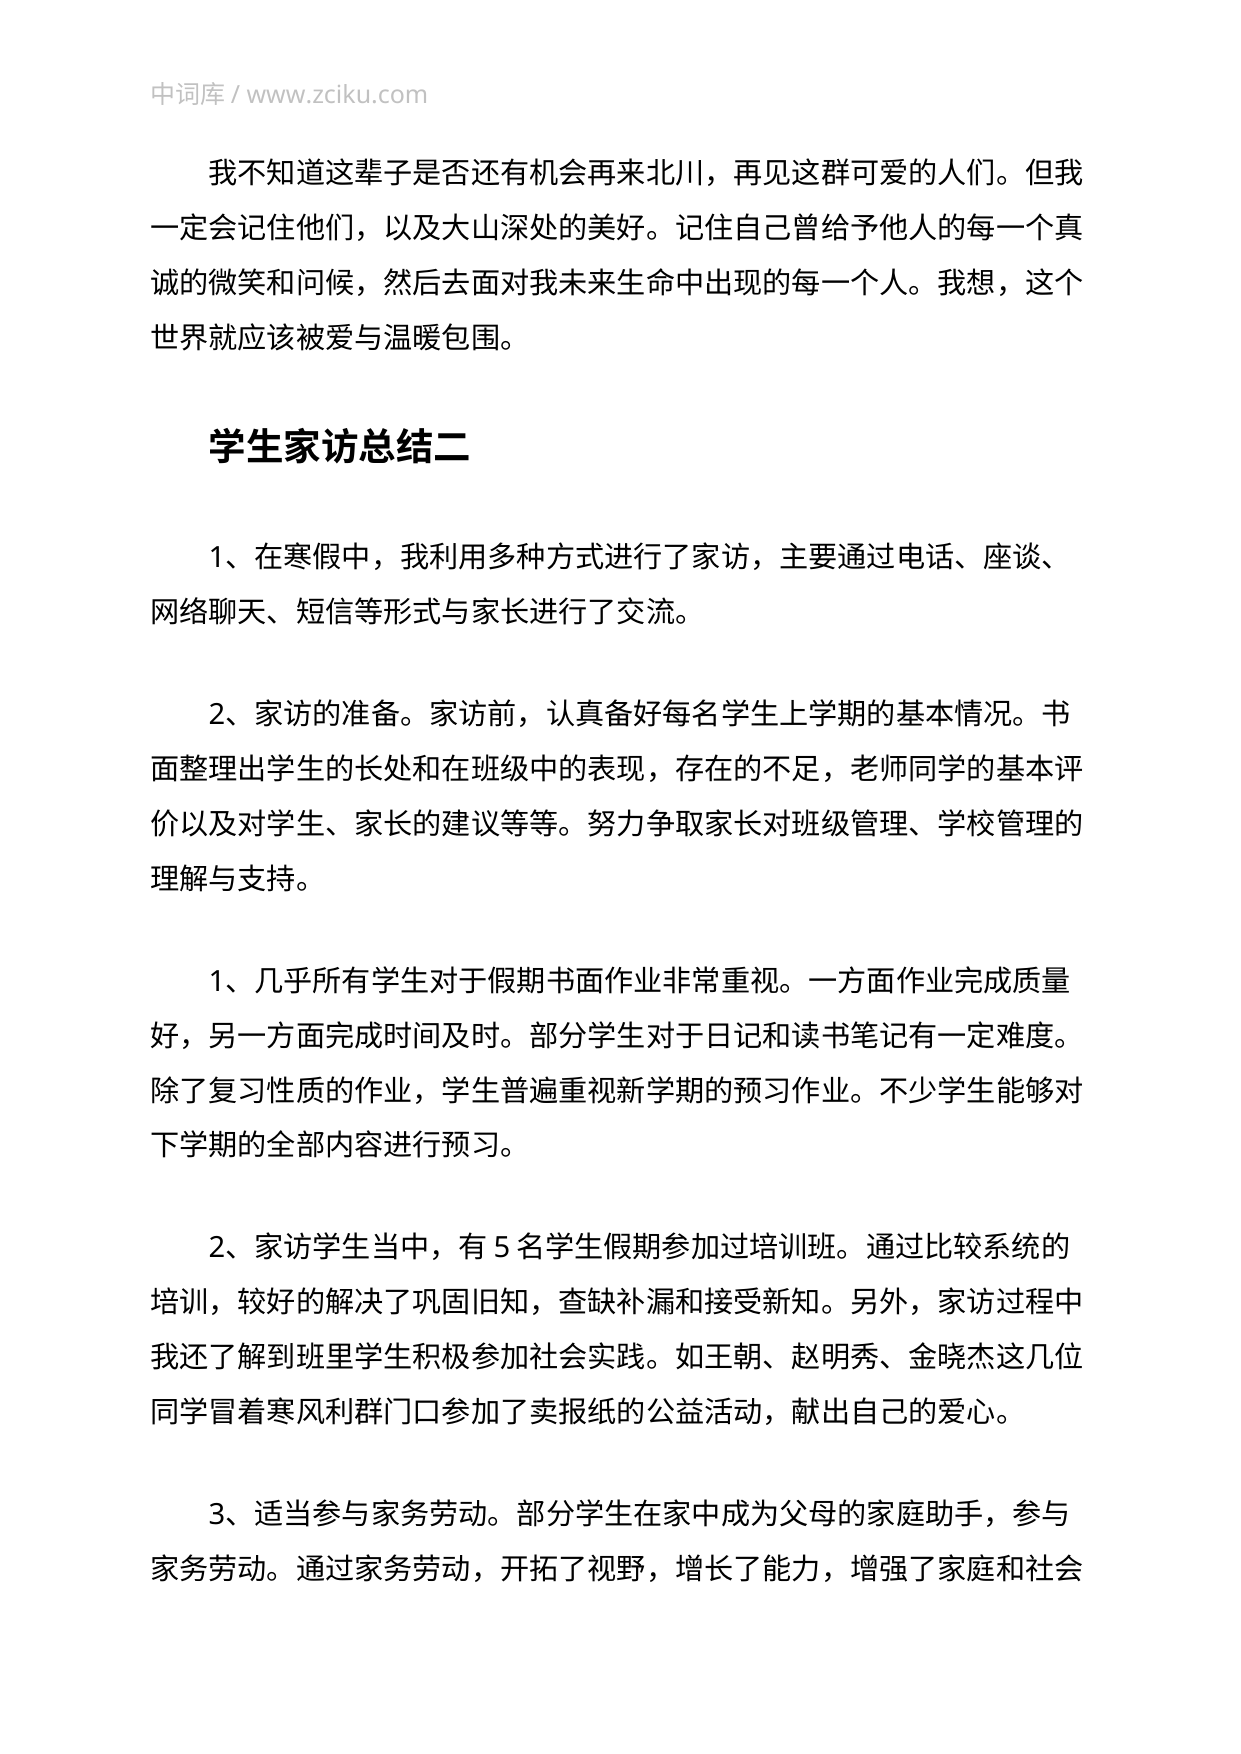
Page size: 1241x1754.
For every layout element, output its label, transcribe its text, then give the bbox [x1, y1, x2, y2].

text 我不知道这辈子是否还有机会再来北川，再见这群可爱的人们。但我一定会记住他们，以及大山深处的美好。记住自己曾给予他人的每一个真诚的微笑和问候，然后去面对我未来生命中出现的每一个人。我想，这个世界就应该被爱与温暖包围。 [150, 150, 1090, 357]
text 1、在寒假中，我利用多种方式进行了家访，主要通过电话、座谈、网络聊天、短信等形式与家长进行了交流。 [150, 534, 1090, 631]
text 2、家访学生当中，有5名学生假期参加过培训班。通过比较系统的培训，较好的解决了巩固旧知，查缺补漏和接受新知。另外，家访过程中我还了解到班里学生积极参加社会实践。如王朝、赵明秀、金晓杰这几位同学冒着寒风利群门口参加了卖报纸的公益活动，献出自己的爱心。 [150, 1224, 1090, 1431]
text 1、几乎所有学生对于假期书面作业非常重视。一方面作业完成质量好，另一方面完成时间及时。部分学生对于日记和读书笔记有一定难度。除了复习性质的作业，学生普遍重视新学期的预习作业。不少学生能够对下学期的全部内容进行预习。 [150, 957, 1090, 1164]
text 2、家访的准备。家访前，认真备好每名学生上学期的基本情况。书面整理出学生的长处和在班级中的表现，存在的不足，老师同学的基本评价以及对学生、家长的建议等等。努力争取家长对班级管理、学校管理的理解与支持。 [150, 691, 1090, 898]
text 学生家访总结二 [150, 416, 1090, 471]
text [150, 1490, 1090, 1588]
